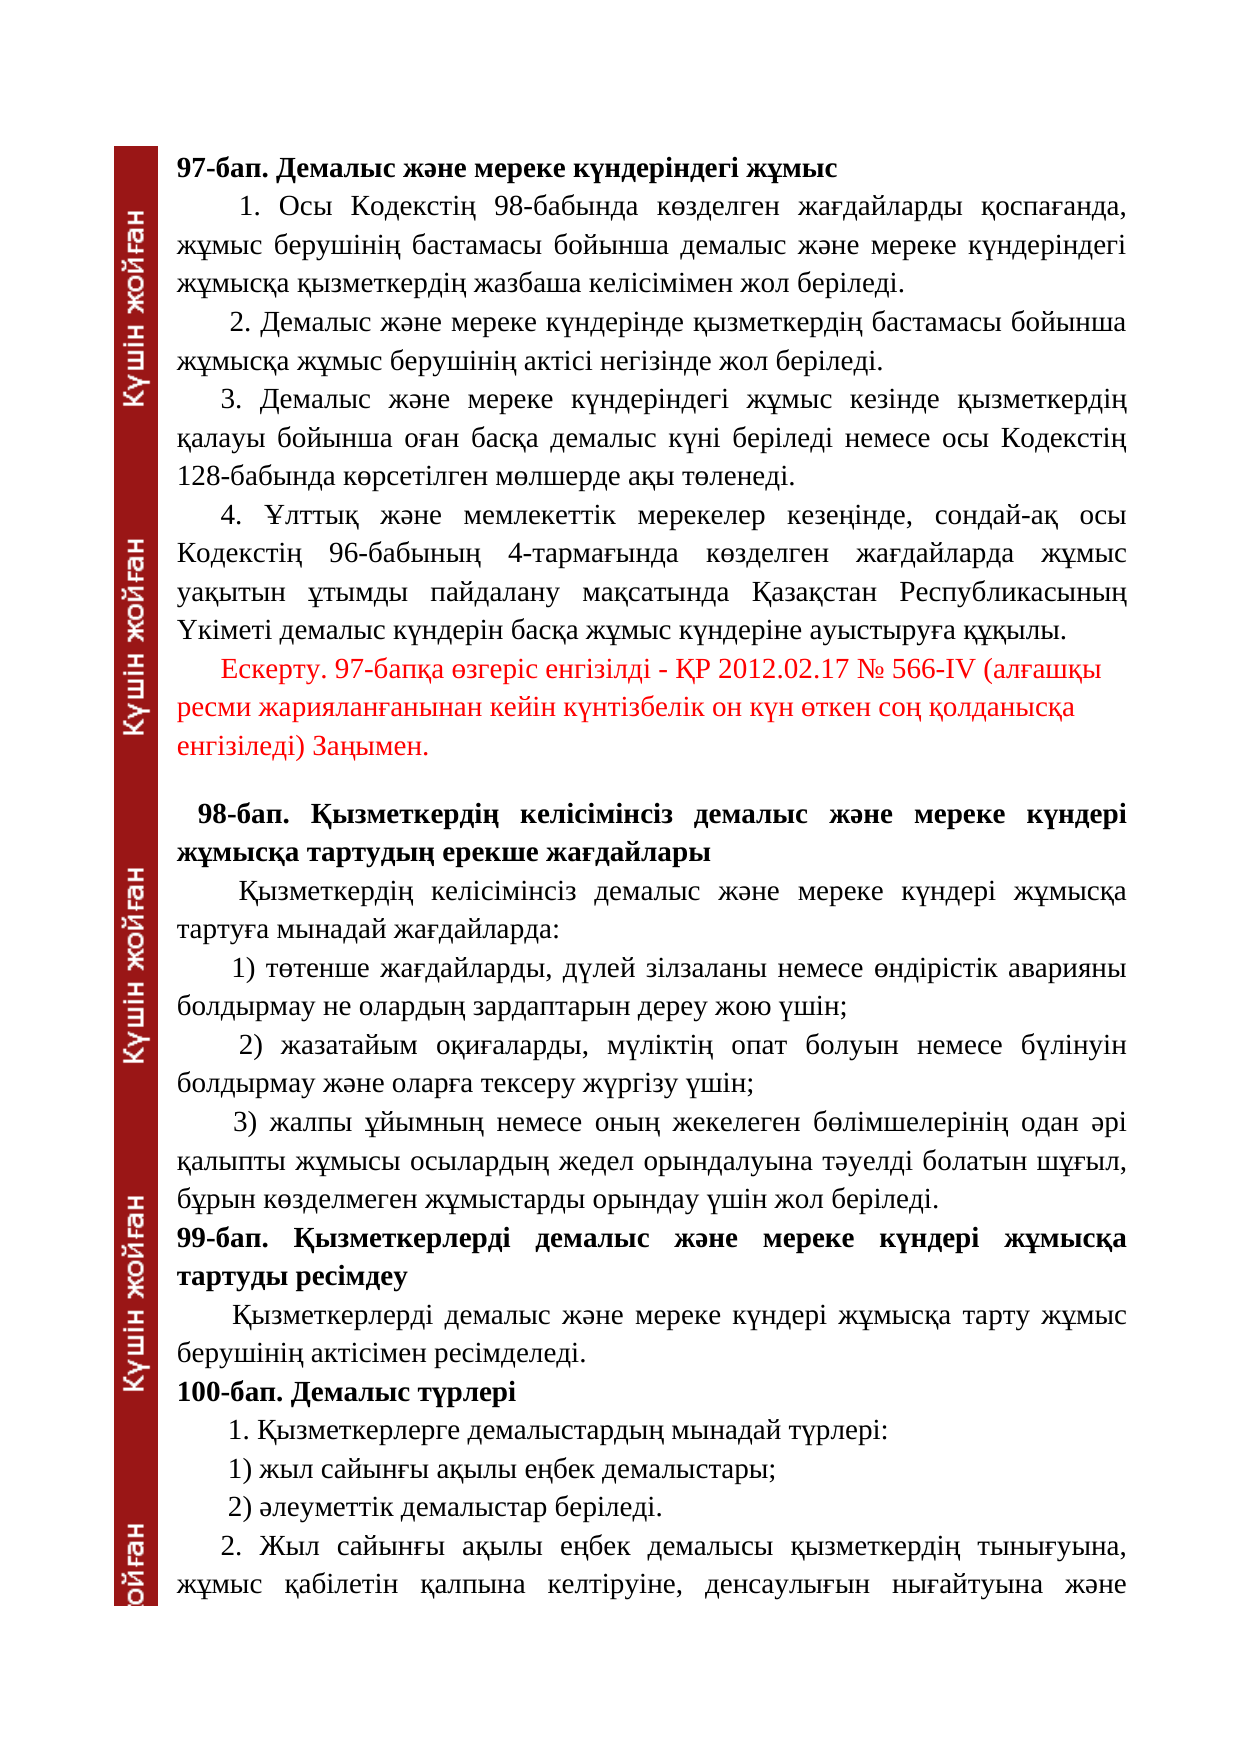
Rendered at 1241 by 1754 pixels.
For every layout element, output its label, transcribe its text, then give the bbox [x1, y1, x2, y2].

picture [114, 376, 158, 381]
picture [114, 1446, 158, 1451]
picture [114, 792, 158, 796]
text 2. Демалыс және мереке күндерінде қызметкердің бастамасы бойынша жұмысқа жұмыс берушінің актісі негізінде жол беріледі. [112, 304, 1128, 376]
picture [114, 1484, 158, 1489]
text 3. Демалыс және мереке күндеріндегі жұмыс кезінде қызметкердің қалауы бойынша оған басқа демалыс күні беріледі немесе осы Кодекстің 128-бабында көрсетілген мөлшерде ақы төленеді. [112, 381, 1128, 492]
text 97-бап. Демалыс және мереке күндеріндегі жұмыс [112, 150, 1128, 183]
text 2) жазатайым оқиғаларды, мүліктің опат болуын немесе бүлінуін болдырмау және оларға тексеру жүргізу үшін; [112, 1027, 1128, 1099]
text 100-бап. Демалыс түрлері [112, 1374, 1128, 1407]
picture [114, 1600, 158, 1606]
text 2) әлеуметтік демалыстар беріледі. [112, 1489, 1128, 1523]
text 99-бап. Қызметкерлерді демалыс және мереке күндері жұмысқа тартуды ресімдеу [112, 1220, 1128, 1292]
text 3) жалпы ұйымның немесе оның жекелеген бөлімшелерінің одан әрі қалыпты жұмысы осылардың жедел орындалуына тәуелді болатын шұғыл, бұрын көзделмеген жұмыстарды орындау үшін жол беріледі. [112, 1104, 1128, 1215]
text Қызметкердің келісімінсіз демалыс және мереке күндері жұмысқа тартуға мынадай жағдайларда: [112, 873, 1128, 945]
picture [114, 146, 158, 150]
text Ескерту. 97-бапқа өзгеріс енгізілді - ҚР 2012.02.17 № 566-IV (алғашқы ресми жарияланғанынан кейін күнтізбелік он күн өткен соң қолданысқа енгізіледі) Заңымен. [112, 651, 1128, 792]
picture [114, 1369, 158, 1374]
text 1. Қызметкерлерге демалыстардың мынадай түрлері: [112, 1412, 1128, 1446]
picture [114, 945, 158, 950]
picture [114, 299, 158, 304]
picture [114, 1523, 158, 1528]
picture [114, 868, 158, 873]
picture [114, 1215, 158, 1220]
picture [114, 1099, 158, 1104]
text Қызметкерлерді демалыс және мереке күндері жұмысқа тарту жұмыс берушінің актісімен ресімделеді. [112, 1297, 1128, 1369]
text 1) жыл сайынғы ақылы еңбек демалыстары; [112, 1451, 1128, 1484]
picture [114, 1292, 158, 1297]
text 98-бап. Қызметкердің келісімінсіз демалыс және мереке күндері жұмысқа тартудың ерекше жағдайлары [112, 796, 1128, 868]
picture [114, 1407, 158, 1412]
picture [114, 183, 158, 188]
picture [114, 492, 158, 497]
text 1. Осы Кодекстің 98-бабында көзделген жағдайларды қоспағанда, жұмыс берушінің бастамасы бойынша демалыс және мереке күндеріндегі жұмысқа қызметкердің жазбаша келісімімен жол беріледі. [112, 188, 1128, 299]
text 1) төтенше жағдайларды, дүлей зілзаланы немесе өндірістік аварияны болдырмау не олардың зардаптарын дереу жою үшін; [112, 950, 1128, 1022]
picture [114, 646, 158, 651]
picture [114, 1022, 158, 1027]
text 4. Ұлттық және мемлекеттік мерекелер кезеңінде, сондай-ақ осы Кодекстің 96-бабының 4-тармағында көзделген жағдайларда жұмыс уақытын ұтымды пайдалану мақсатында Қазақстан Республикасының Үкіметі демалыс күндерін басқа жұмыс күндеріне ауыстыруға құқылы. [112, 497, 1128, 646]
